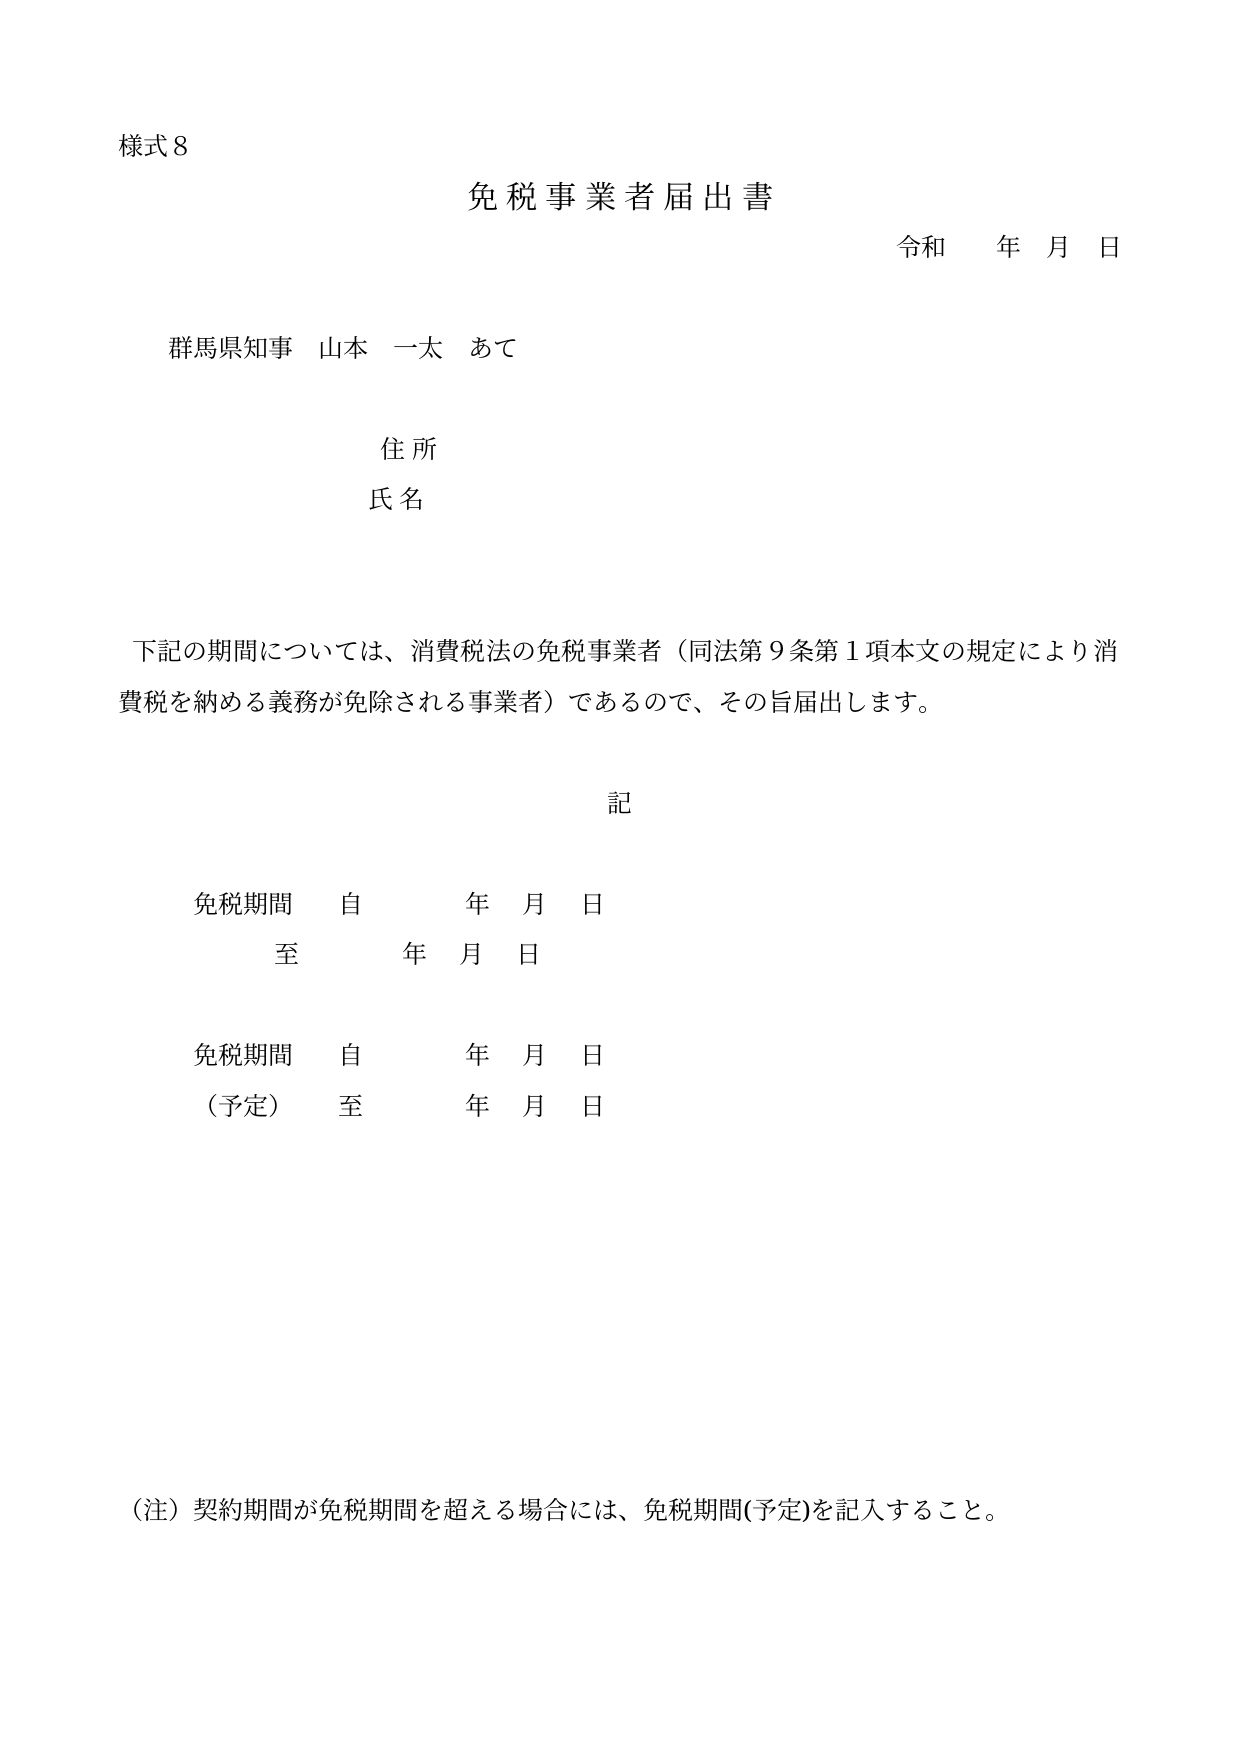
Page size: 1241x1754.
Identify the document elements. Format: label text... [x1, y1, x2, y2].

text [118, 119, 1122, 170]
text 群馬県知事 山本 一太 あて [118, 321, 1122, 372]
text （注）契約期間が免税期間を超える場合には、免税期間(予定)を記入すること。 [118, 1483, 1122, 1534]
text 記 [118, 776, 1122, 826]
text 至 年 月 日 [118, 927, 1122, 978]
text 免 税 事 業 者 届 出 書 [118, 170, 1122, 220]
text 令和 年 月 日 [118, 220, 1122, 271]
text 住 所 [118, 422, 1122, 473]
text 下記の期間については、消費税法の免税事業者（同法第９条第１項本文の規定により消費税を納める義務が免除される事業者）であるので、その旨届出します。 [118, 624, 1122, 725]
text 氏 名 [118, 473, 1122, 523]
text 免税期間 自 年 月 日 [118, 877, 1122, 927]
text （予定） 至 年 月 日 [118, 1079, 1122, 1129]
text 免税期間 自 年 月 日 [118, 1028, 1122, 1079]
